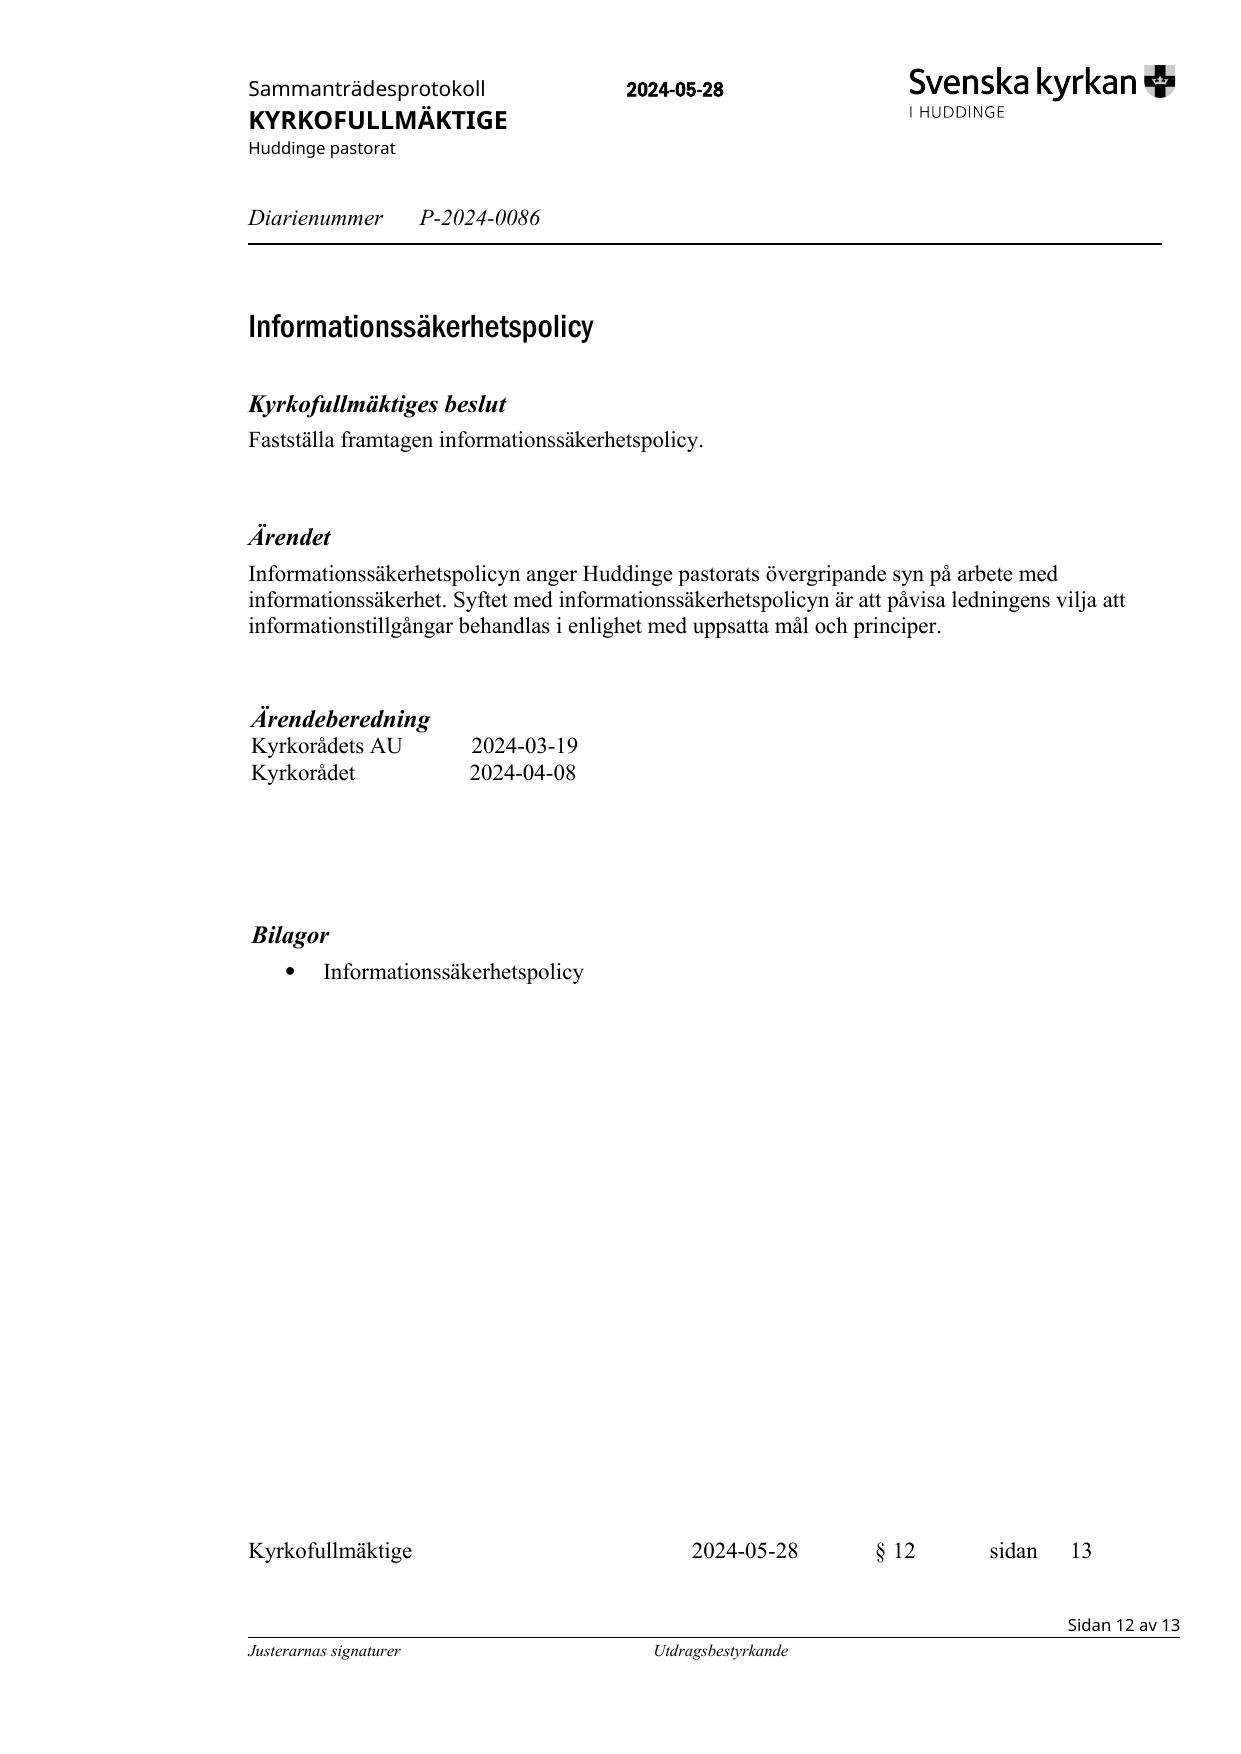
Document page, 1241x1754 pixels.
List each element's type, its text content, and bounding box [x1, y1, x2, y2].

text Kyrkofullmäktiges beslut [248, 389, 991, 418]
text Informationssäkerhetspolicy [248, 307, 991, 345]
text Ärendeberedning [251, 704, 1130, 733]
list Informationssäkerhetspolicy [286, 958, 1132, 984]
text Diarienummer P-2024-0086 [248, 204, 1162, 243]
text Fastställa framtagen informationssäkerhetspolicy. [248, 426, 1162, 452]
text Kyrkorådets AU 2024-03-19 Kyrkorådet 2024-04-08 [251, 733, 1130, 785]
picture [909, 65, 1176, 118]
text Bilagor [251, 921, 991, 949]
text Ärendet [248, 522, 991, 551]
text Kyrkofullmäktige 2024-05-28 § 12 sidan 13 [248, 1537, 1162, 1564]
text Informationssäkerhetspolicyn anger Huddinge pastorats övergripande syn på arbete med informationssäkerhet. Syftet med informationssäkerhetspolicyn är att påvisa ledningens vilja att informationstillgångar behandlas i enlighet med uppsatta mål och principer. [248, 559, 1167, 639]
